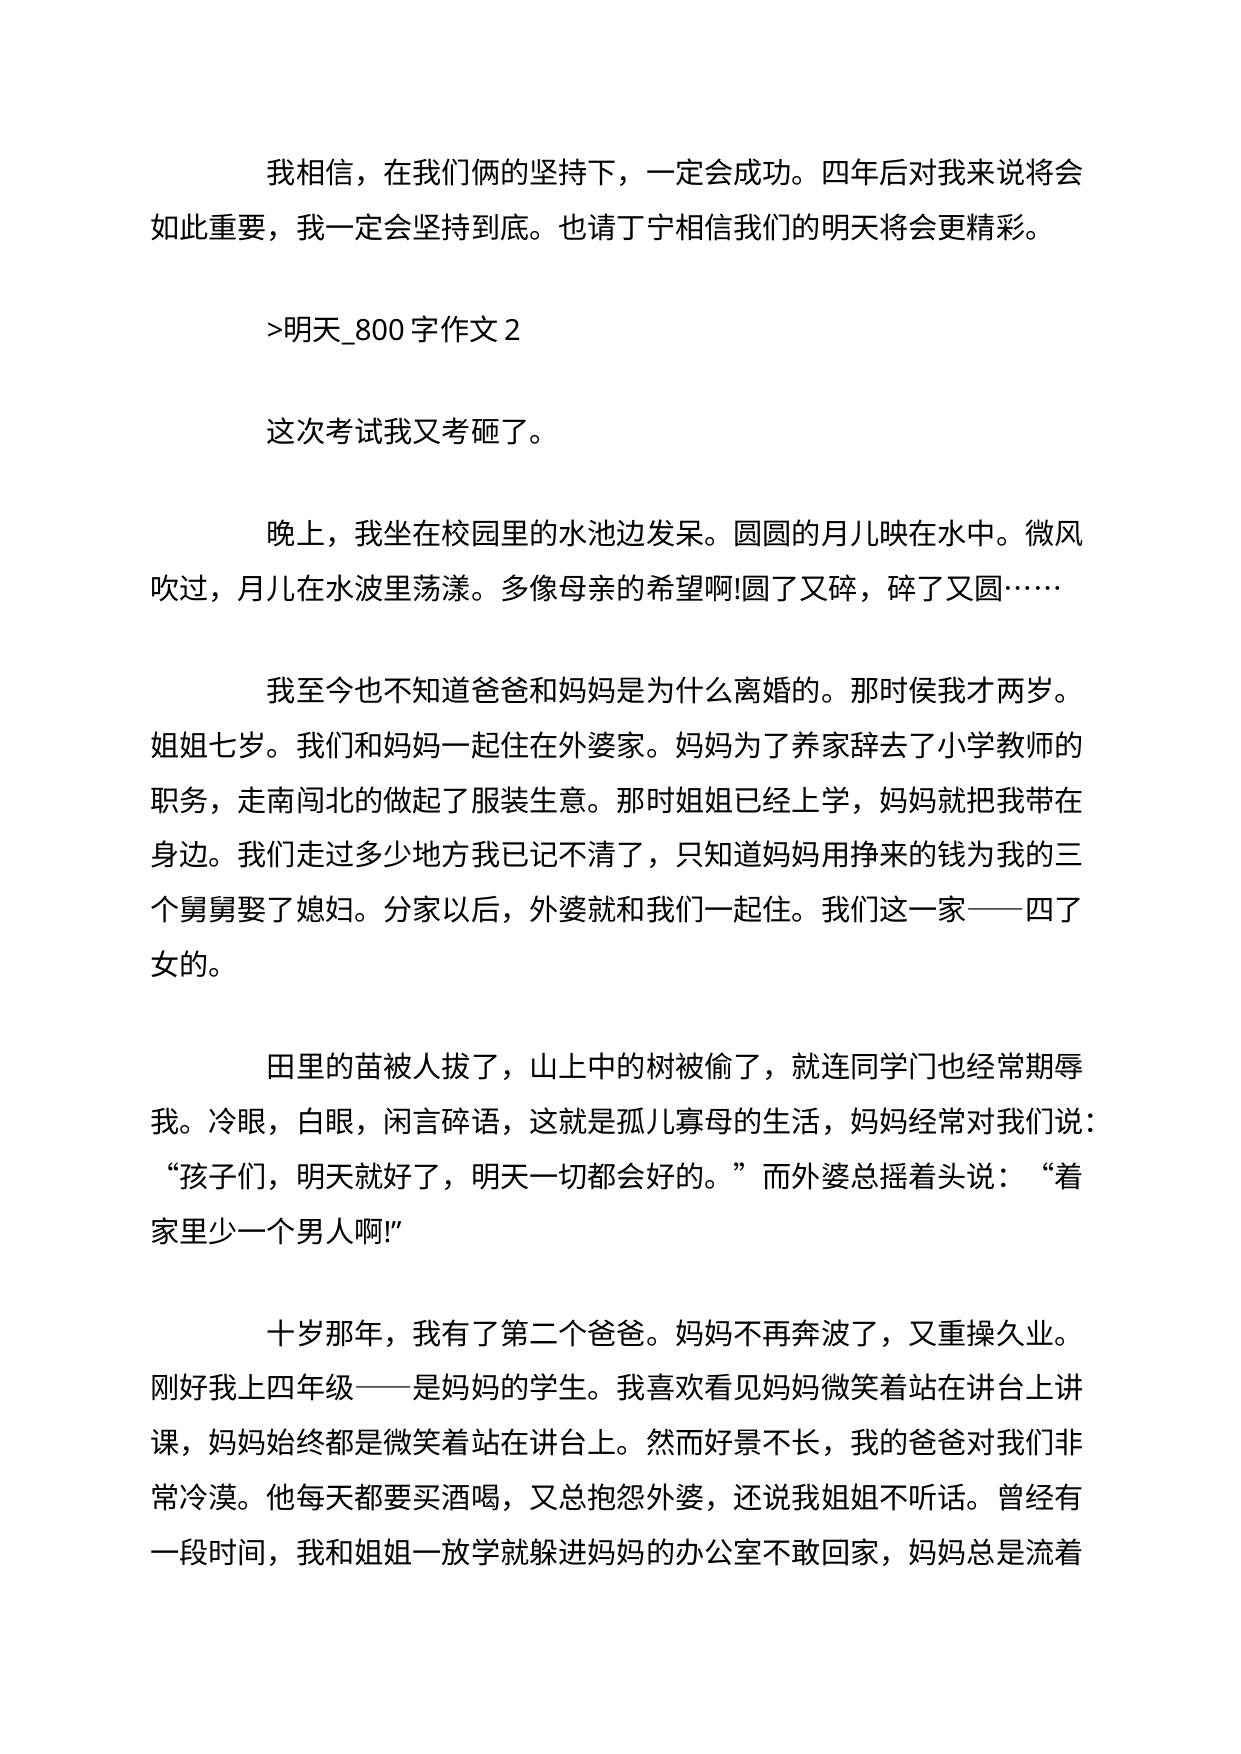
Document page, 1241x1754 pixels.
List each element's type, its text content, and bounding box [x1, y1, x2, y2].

text 我至今也不知道爸爸和妈妈是为什么离婚的。那时侯我才两岁。姐姐七岁。我们和妈妈一起住在外婆家。妈妈为了养家辞去了小学教师的职务，走南闯北的做起了服装生意。那时姐姐已经上学，妈妈就把我带在身边。我们走过多少地方我已记不清了，只知道妈妈用挣来的钱为我的三个舅舅娶了媳妇。分家以后，外婆就和我们一起住。我们这一家——四了女的。 [150, 667, 1090, 984]
text 这次考试我又考砸了。 [150, 409, 1090, 451]
text 田里的苗被人拔了，山上中的树被偷了，就连同学门也经常期辱我。冷眼，白眼，闲言碎语，这就是孤儿寡母的生活，妈妈经常对我们说：“孩子们，明天就好了，明天一切都会好的。”而外婆总摇着头说：“着家里少一个男人啊!” [150, 1043, 1090, 1251]
text 我相信，在我们俩的坚持下，一定会成功。四年后对我来说将会如此重要，我一定会坚持到底。也请丁宁相信我们的明天将会更精彩。 [150, 150, 1090, 247]
text 晚上，我坐在校园里的水池边发呆。圆圆的月儿映在水中。微风吹过，月儿在水波里荡漾。多像母亲的希望啊!圆了又碎，碎了又圆…… [150, 510, 1090, 608]
text >明天_800字作文2 [150, 307, 1090, 349]
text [150, 1310, 1090, 1572]
